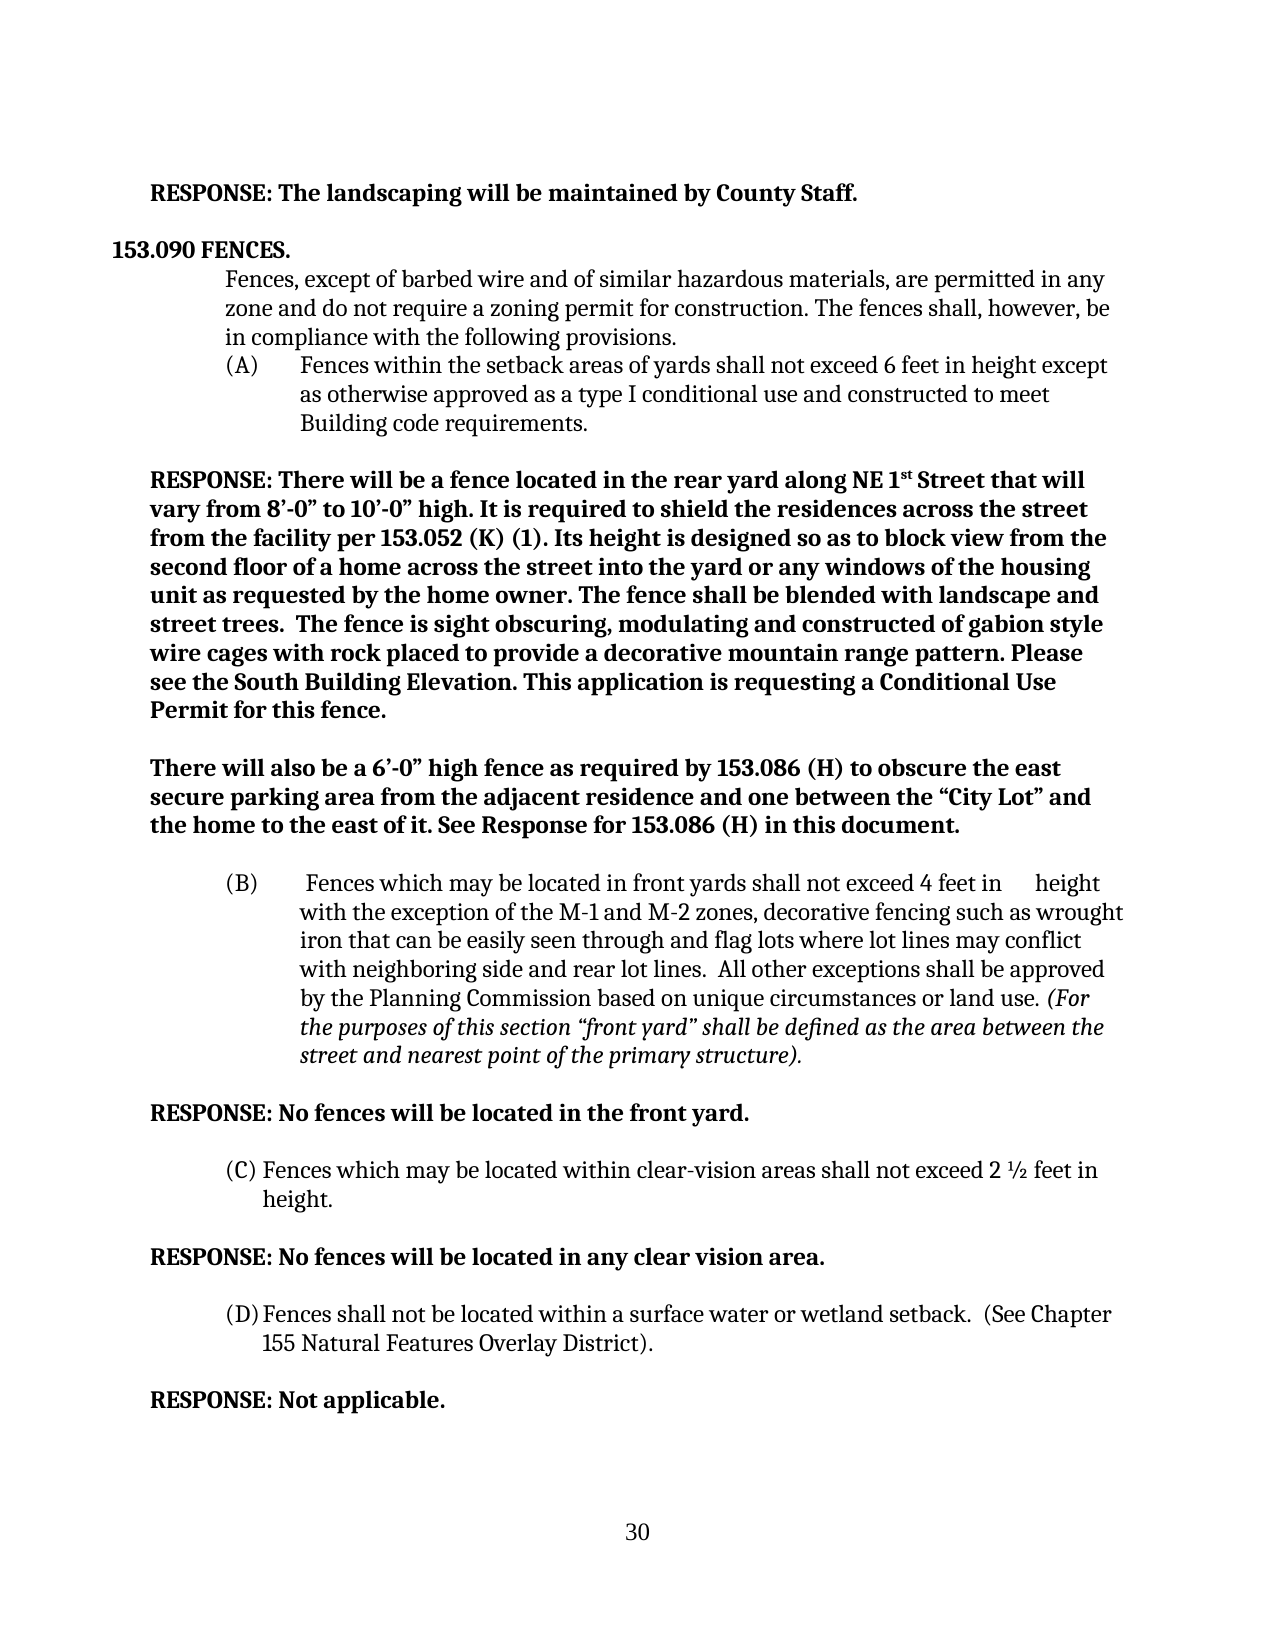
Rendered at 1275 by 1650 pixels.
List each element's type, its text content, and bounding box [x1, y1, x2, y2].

list Fences shall not be located within a surface water or wetland setback. (See Chapter 155 Natural Features Overlay District). [225, 1300, 1125, 1357]
text RESPONSE: There will be a fence located in the rear yard along NE 1st Street that will vary from 8’-0” to 10’-0” high. It is required to shield the residences across the street from the facility per 153.052 (K) (1). Its height is designed so as to block view from the second floor of a home across the street into the yard or any windows of the housing unit as requested by the home owner. The fence shall be blended with landscape and street trees. The fence is sight obscuring, modulating and constructed of gabion style wire cages with rock placed to provide a decorative mountain range pattern. Please see the South Building Elevation. This application is requesting a Conditional Use Permit for this fence. [150, 466, 1125, 725]
text There will also be a 6’-0” high fence as required by 153.086 (H) to obscure the east secure parking area from the adjacent residence and one between the “City Lot” and the home to the east of it. See Response for 153.086 (H) in this document. [150, 754, 1125, 840]
text RESPONSE: The landscaping will be maintained by County Staff. [150, 179, 1125, 207]
text (B) Fences which may be located in front yards shall not exceed 4 feet in height with the exception of the M-1 and M-2 zones, decorative fencing such as wrought iron that can be easily seen through and flag lots where lot lines may conflict with neighboring side and rear lot lines. All other exceptions shall be approved by the Planning Commission based on unique circumstances or land use. (For the purposes of this section “front yard” shall be defined as the area between the street and nearest point of the primary structure). [225, 869, 1125, 1070]
text (A) Fences within the setback areas of yards shall not exceed 6 feet in height except as otherwise approved as a type I conditional use and constructed to meet Building code requirements. [225, 351, 1125, 437]
list Fences which may be located within clear-vision areas shall not exceed 2 ½ feet in height. [225, 1156, 1125, 1214]
text RESPONSE: No fences will be located in the front yard. [150, 1099, 1125, 1127]
text Fences, except of barbed wire and of similar hazardous materials, are permitted in any zone and do not require a zoning permit for construction. The fences shall, however, be in compliance with the following provisions. [225, 265, 1125, 351]
text RESPONSE: No fences will be located in any clear vision area. [150, 1242, 1125, 1271]
text 153.090 FENCES. [112, 236, 1125, 265]
text RESPONSE: Not applicable. [150, 1386, 1125, 1415]
